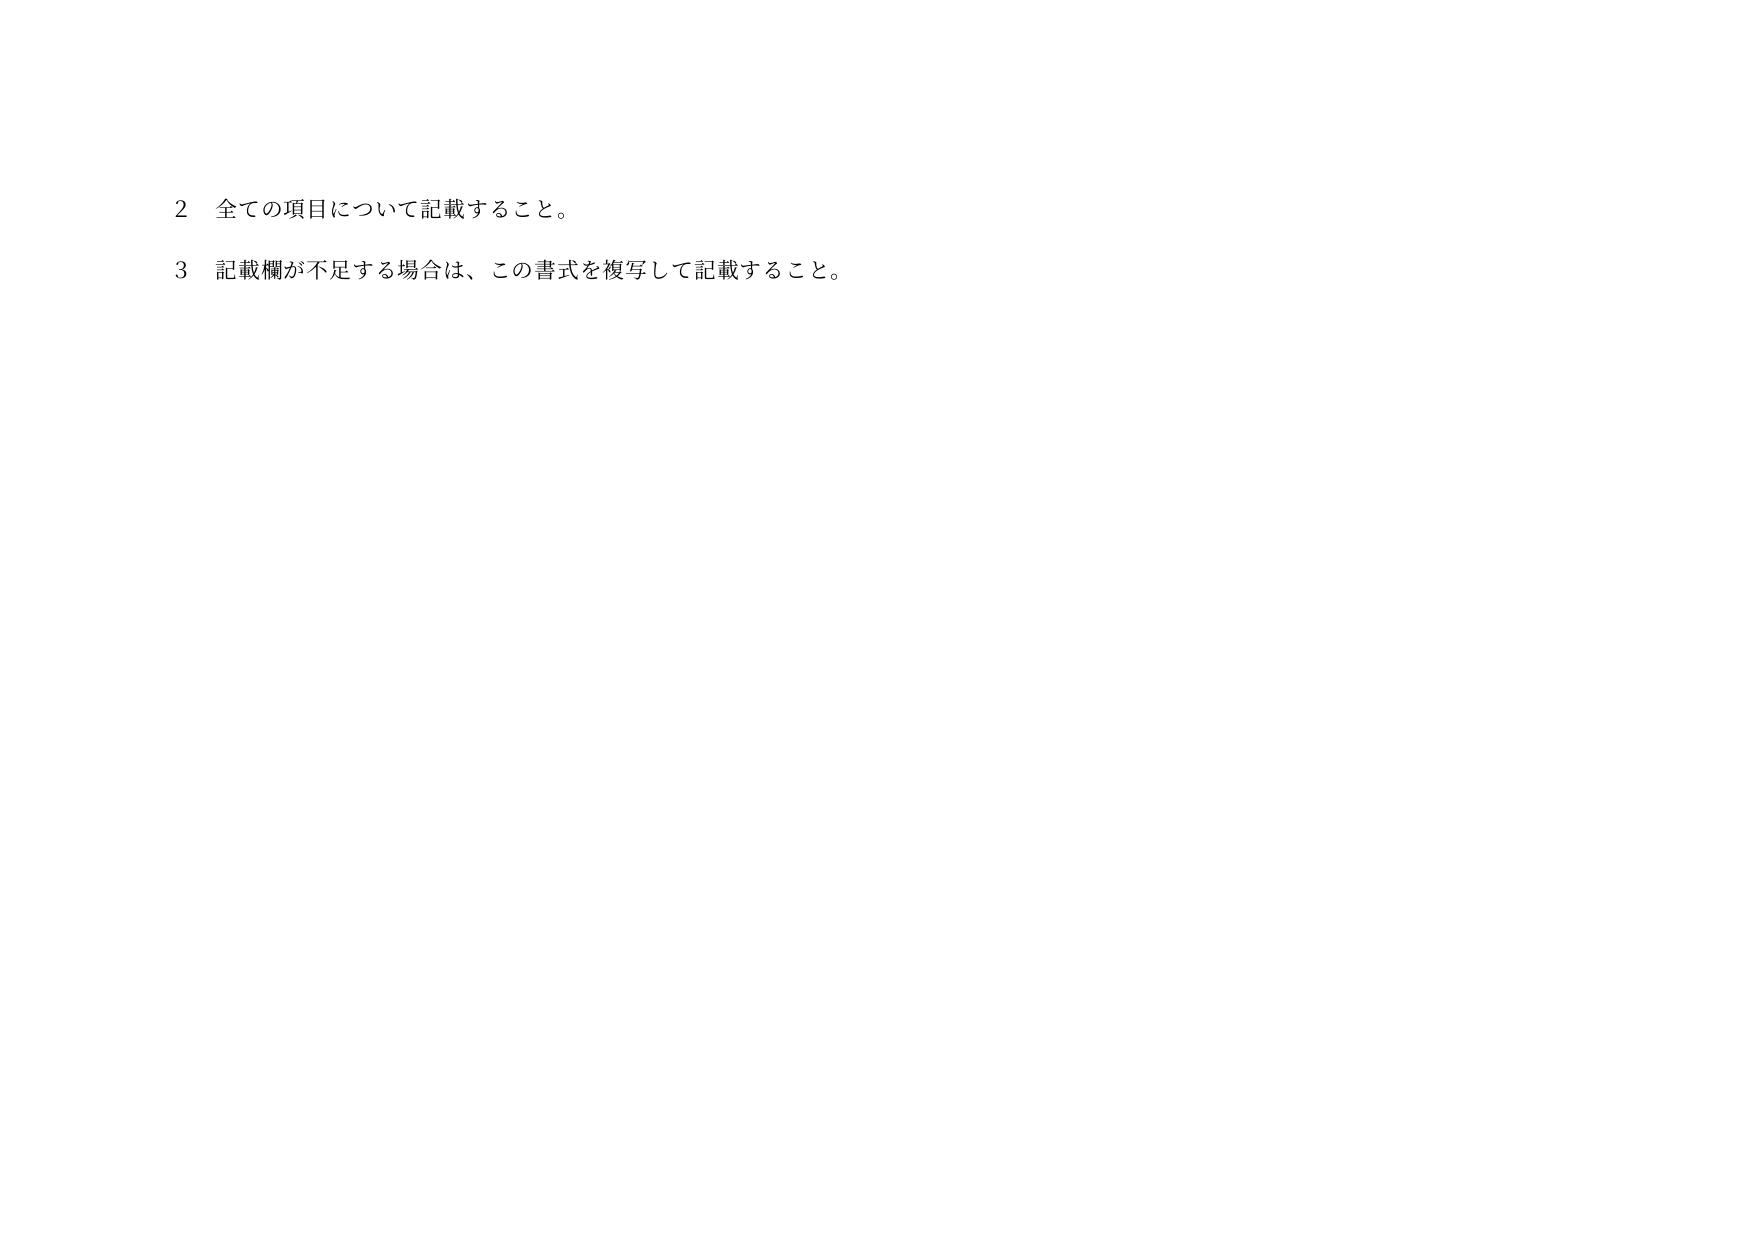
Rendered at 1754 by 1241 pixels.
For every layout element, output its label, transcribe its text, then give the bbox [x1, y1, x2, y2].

text ３ 記載欄が不足する場合は、この書式を複写して記載すること。 [162, 238, 1630, 299]
text ２ 全ての項目について記載すること。 [162, 177, 1630, 238]
